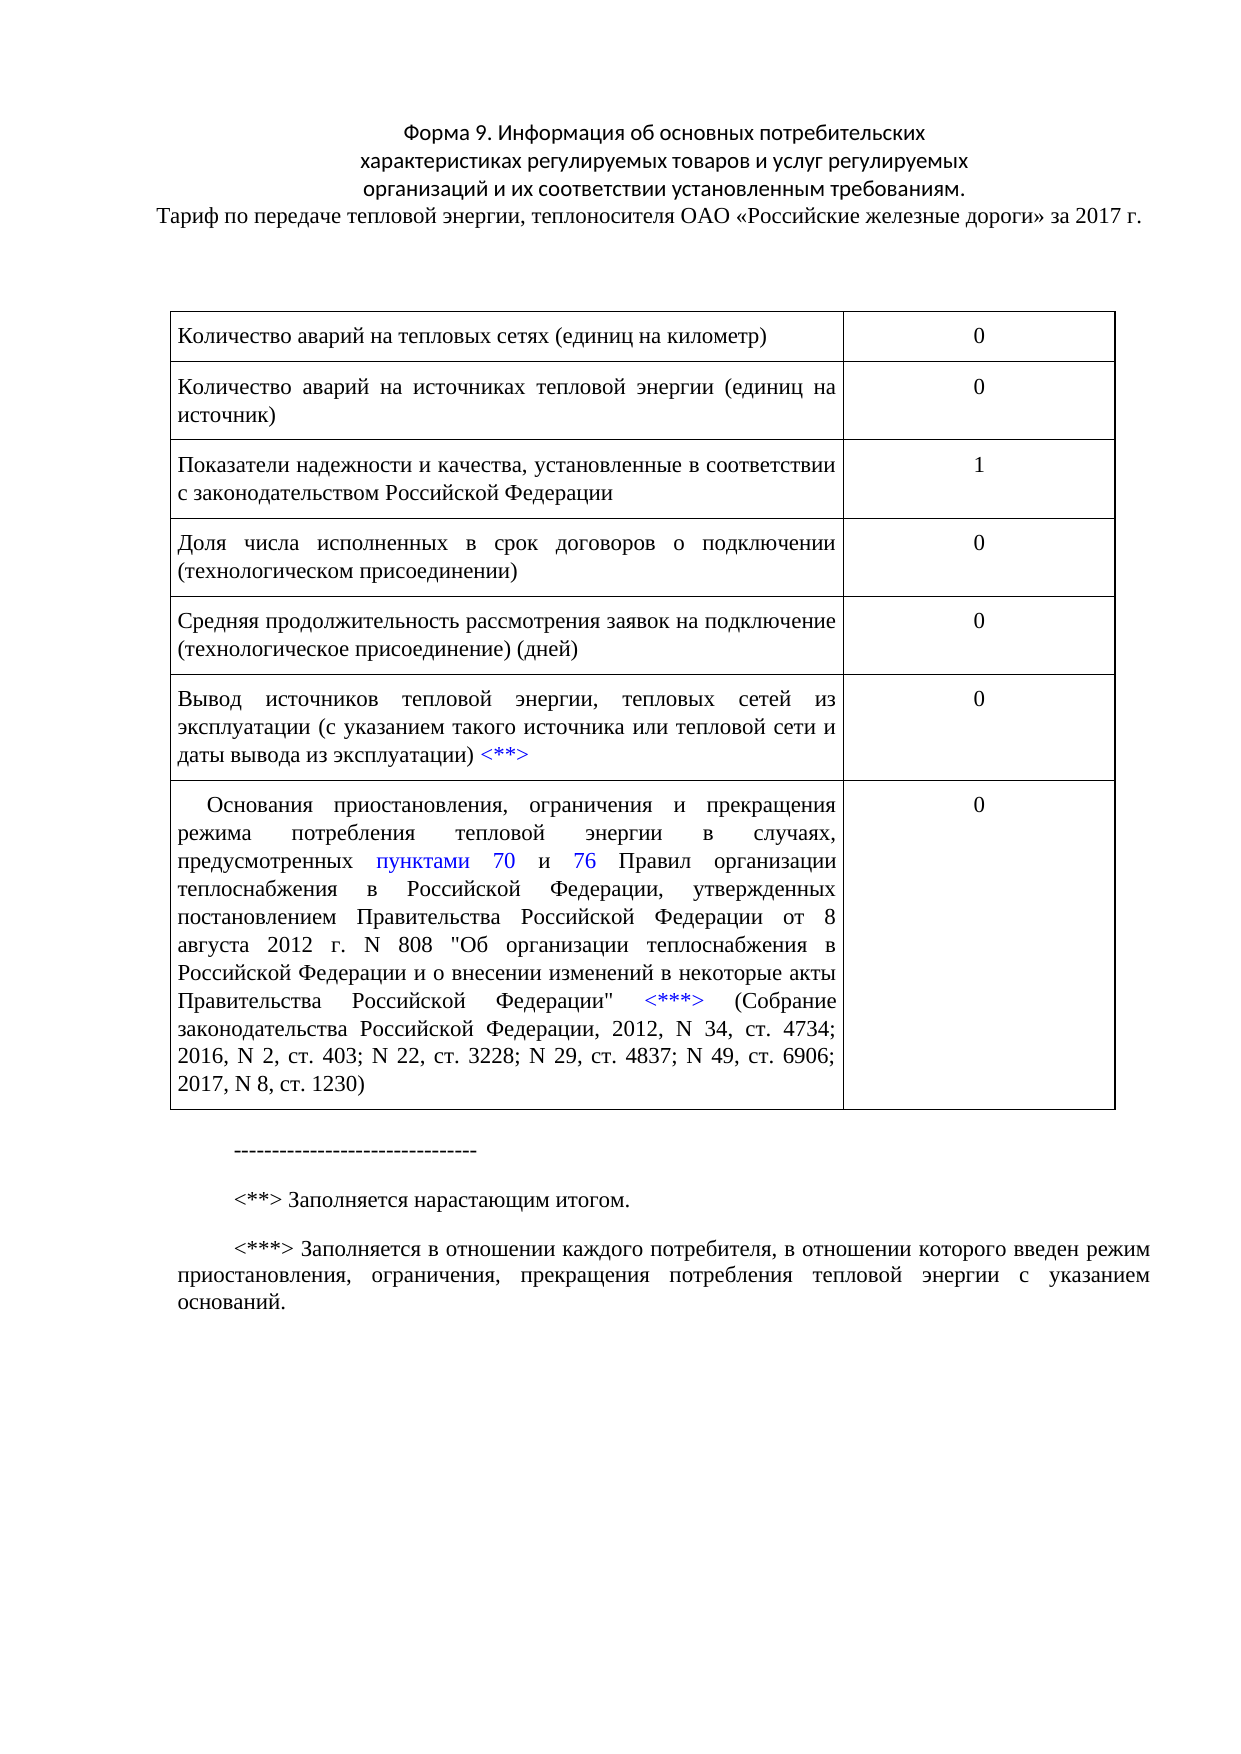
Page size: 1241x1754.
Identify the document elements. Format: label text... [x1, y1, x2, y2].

table_header Количество аварий на тепловых сетях (единиц на километр) [171, 312, 843, 361]
table_cell 1 [844, 440, 1114, 517]
text -------------------------------- [177, 1136, 1152, 1163]
table_cell 0 [844, 781, 1114, 1109]
text <***> Заполняется в отношении каждого потребителя, в отношении которого введен режим приостановления, ограничения, прекращения потребления тепловой энергии с указанием оснований. [177, 1235, 1152, 1314]
text <**> Заполняется нарастающим итогом. [177, 1186, 1152, 1212]
table_cell 0 [844, 597, 1114, 674]
table_cell Вывод источников тепловой энергии, тепловых сетей из эксплуатации (с указанием такого источника или тепловой сети и даты вывода из эксплуатации) <**> [171, 675, 843, 780]
text Форма 9. Информация об основных потребительских [177, 118, 1152, 146]
text организаций и их соответствии установленным требованиям. [177, 174, 1152, 202]
text Тариф по передаче тепловой энергии, теплоносителя ОАО «Российские железные дороги» за 2017 г. [148, 202, 1152, 228]
table_cell Средняя продолжительность рассмотрения заявок на подключение (технологическое присоединение) (дней) [171, 597, 843, 674]
table_cell 0 [844, 362, 1114, 439]
table_cell 0 [844, 519, 1114, 596]
text характеристиках регулируемых товаров и услуг регулируемых [177, 146, 1152, 174]
table_header 0 [844, 312, 1114, 361]
table_cell 0 [844, 675, 1114, 780]
table_cell Доля числа исполненных в срок договоров о подключении (технологическом присоединении) [171, 519, 843, 596]
table_cell Показатели надежности и качества, установленные в соответствии с законодательством Российской Федерации [171, 440, 843, 517]
table_cell Основания приостановления, ограничения и прекращения режима потребления тепловой энергии в случаях, предусмотренных пунктами 70 и 76 Правил организации теплоснабжения в Российской Федерации, утвержденных постановлением Правительства Российской Федерации от 8 августа 2012 г. N 808 "Об организации теплоснабжения в Российской Федерации и о внесении изменений в некоторые акты Правительства Российской Федерации" <***> (Собрание законодательства Российской Федерации, 2012, N 34, ст. 4734; 2016, N 2, ст. 403; N 22, ст. 3228; N 29, ст. 4837; N 49, ст. 6906; 2017, N 8, ст. 1230) [171, 781, 843, 1109]
table_cell Количество аварий на источниках тепловой энергии (единиц на источник) [171, 362, 843, 439]
